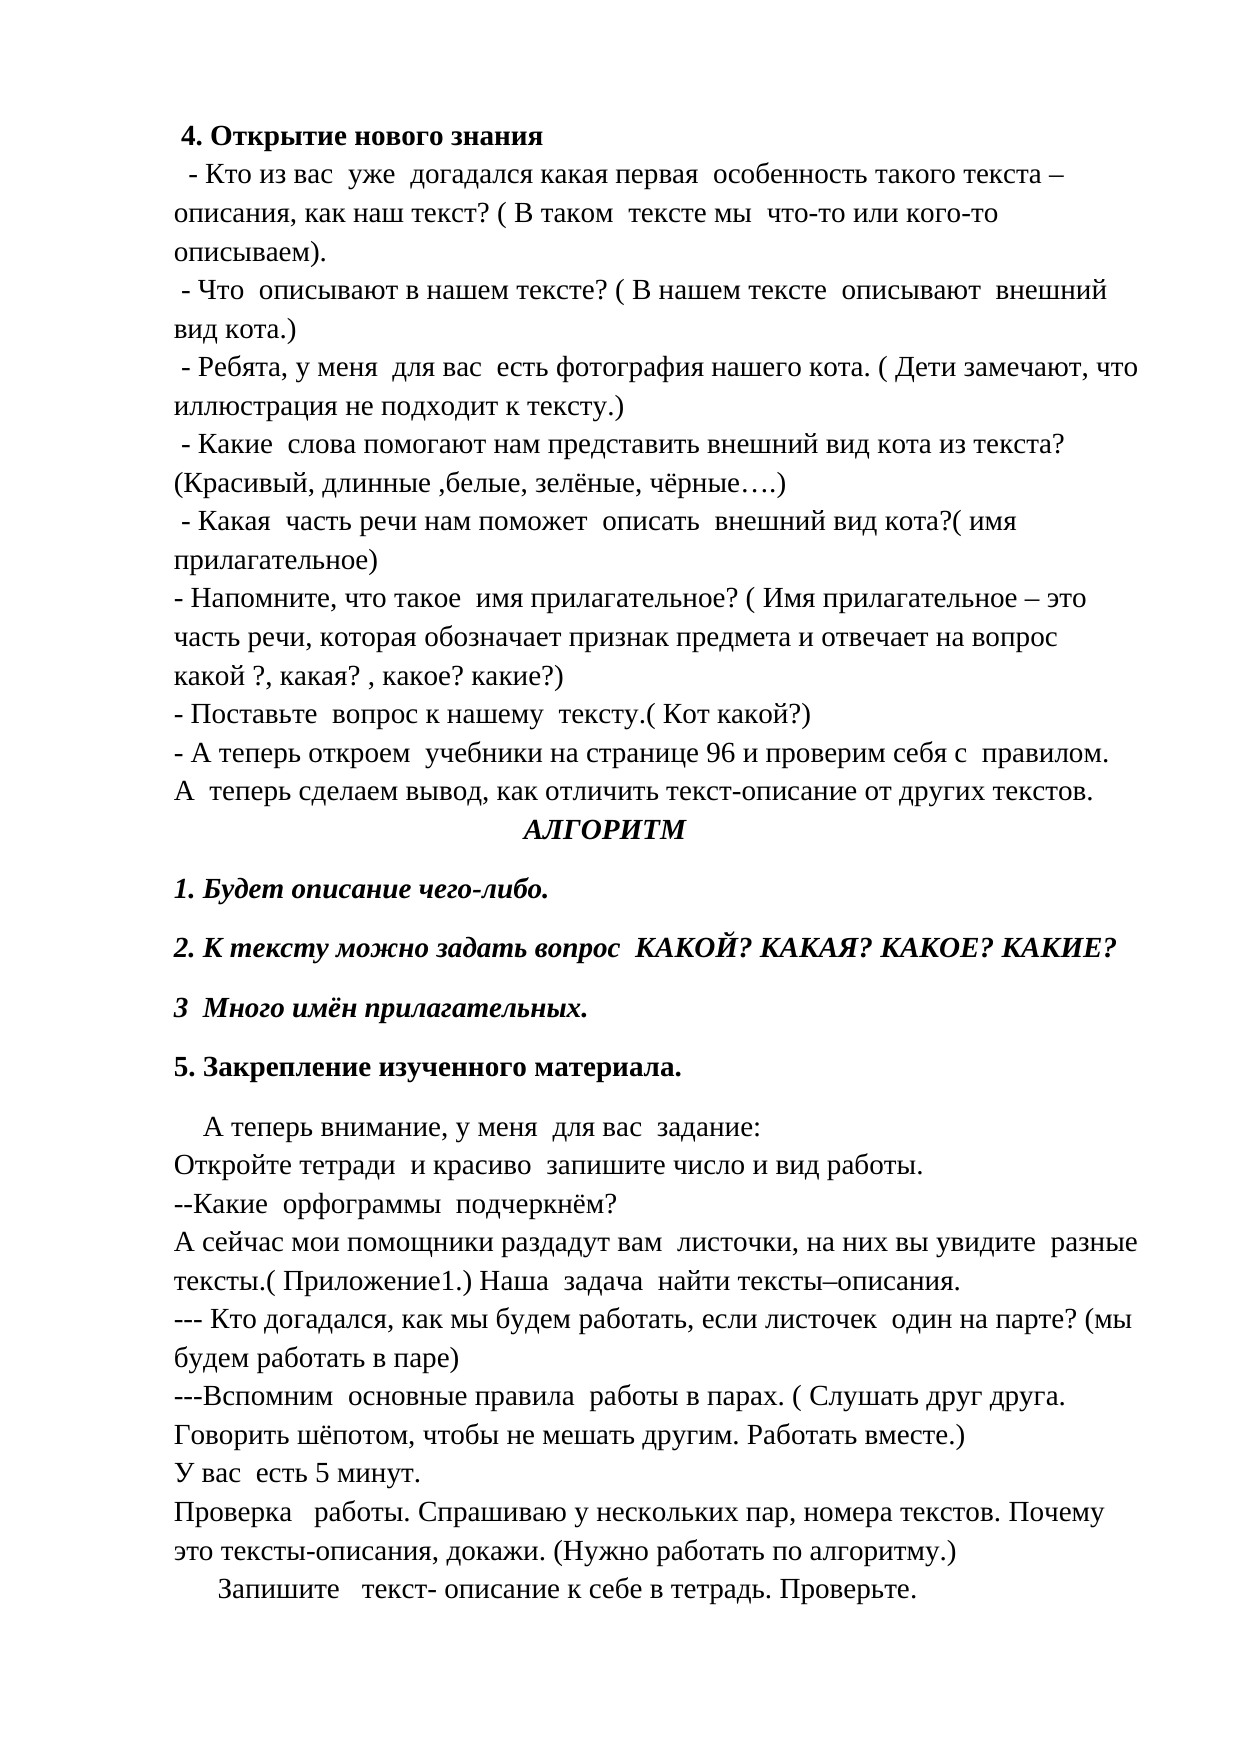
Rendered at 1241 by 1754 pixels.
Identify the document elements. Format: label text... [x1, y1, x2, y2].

text А сейчас мои помощники раздадут вам листочки, на них вы увидите разные тексты.( Приложение1.) Наша задача найти тексты–описания. [173, 1224, 1152, 1296]
text А теперь внимание, у меня для вас задание: [173, 1109, 1152, 1142]
text --- Кто догадался, как мы будем работать, если листочек один на парте? (мы будем работать в паре) [173, 1301, 1152, 1373]
text - Какая часть речи нам поможет описать внешний вид кота?( имя прилагательное) [173, 503, 1152, 576]
text - А теперь откроем учебники на странице 96 и проверим себя с правилом. [173, 735, 1152, 768]
text - Что описывают в нашем тексте? ( В нашем тексте описывают внешний вид кота.) [173, 272, 1152, 344]
text Проверка работы. Спрашиваю у нескольких пар, номера текстов. Почему это тексты-описания, докажи. (Нужно работать по алгоритму.) [173, 1494, 1152, 1566]
text Запишите текст- описание к себе в тетрадь. Проверьте. [173, 1571, 1152, 1605]
text Откройте тетради и красиво запишите число и вид работы. [173, 1147, 1152, 1181]
text 2. К тексту можно задать вопрос КАКОЙ? КАКАЯ? КАКОЕ? КАКИЕ? [173, 931, 1152, 964]
text АЛГОРИТМ [173, 812, 1152, 845]
text ---Вспомним основные правила работы в парах. ( Слушать друг друга. Говорить шёпотом, чтобы не мешать другим. Работать вместе.) [173, 1378, 1152, 1451]
text А теперь сделаем вывод, как отличить текст-описание от других текстов. [173, 773, 1152, 807]
text 4. Открытие нового знания [173, 118, 1152, 152]
text 3 Много имён прилагательных. [173, 990, 1152, 1023]
text - Напомните, что такое имя прилагательное? ( Имя прилагательное – это часть речи, которая обозначает признак предмета и отвечает на вопрос какой ?, какая? , какое? какие?) [173, 581, 1152, 691]
text У вас есть 5 минут. [173, 1456, 1152, 1489]
text - Кто из вас уже догадался какая первая особенность такого текста –описания, как наш текст? ( В таком тексте мы что-то или кого-то описываем). [173, 157, 1152, 267]
text 5. Закрепление изученного материала. [173, 1049, 1152, 1083]
text - Ребята, у меня для вас есть фотография нашего кота. ( Дети замечают, что иллюстрация не подходит к тексту.) [173, 349, 1152, 421]
text --Какие орфограммы подчеркнём? [173, 1186, 1152, 1219]
text - Поставьте вопрос к нашему тексту.( Кот какой?) [173, 696, 1152, 730]
text - Какие слова помогают нам представить внешний вид кота из текста? (Красивый, длинные ,белые, зелёные, чёрные….) [173, 426, 1152, 498]
text 1. Будет описание чего-либо. [173, 871, 1152, 905]
